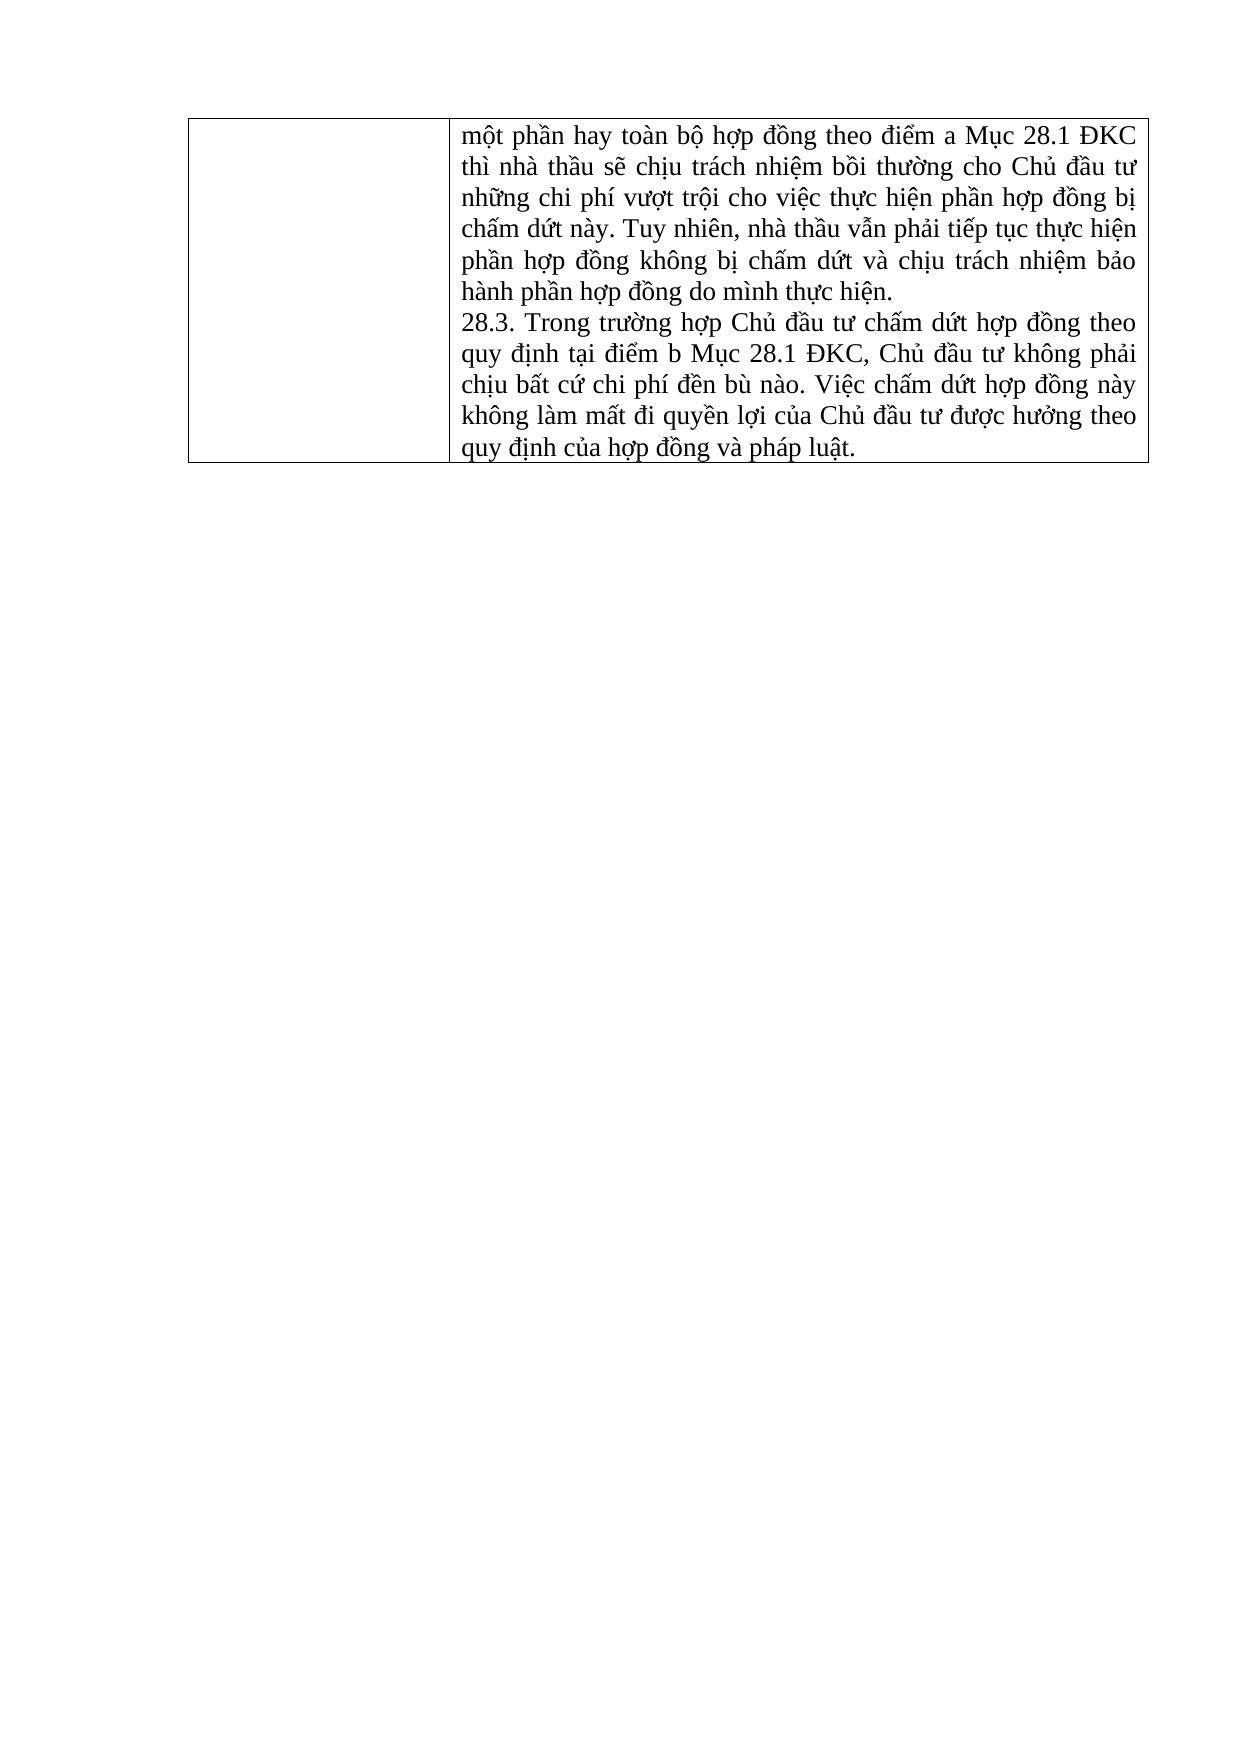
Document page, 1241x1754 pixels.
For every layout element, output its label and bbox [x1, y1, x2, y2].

table_cell [189, 119, 449, 462]
table_cell [450, 119, 1148, 462]
